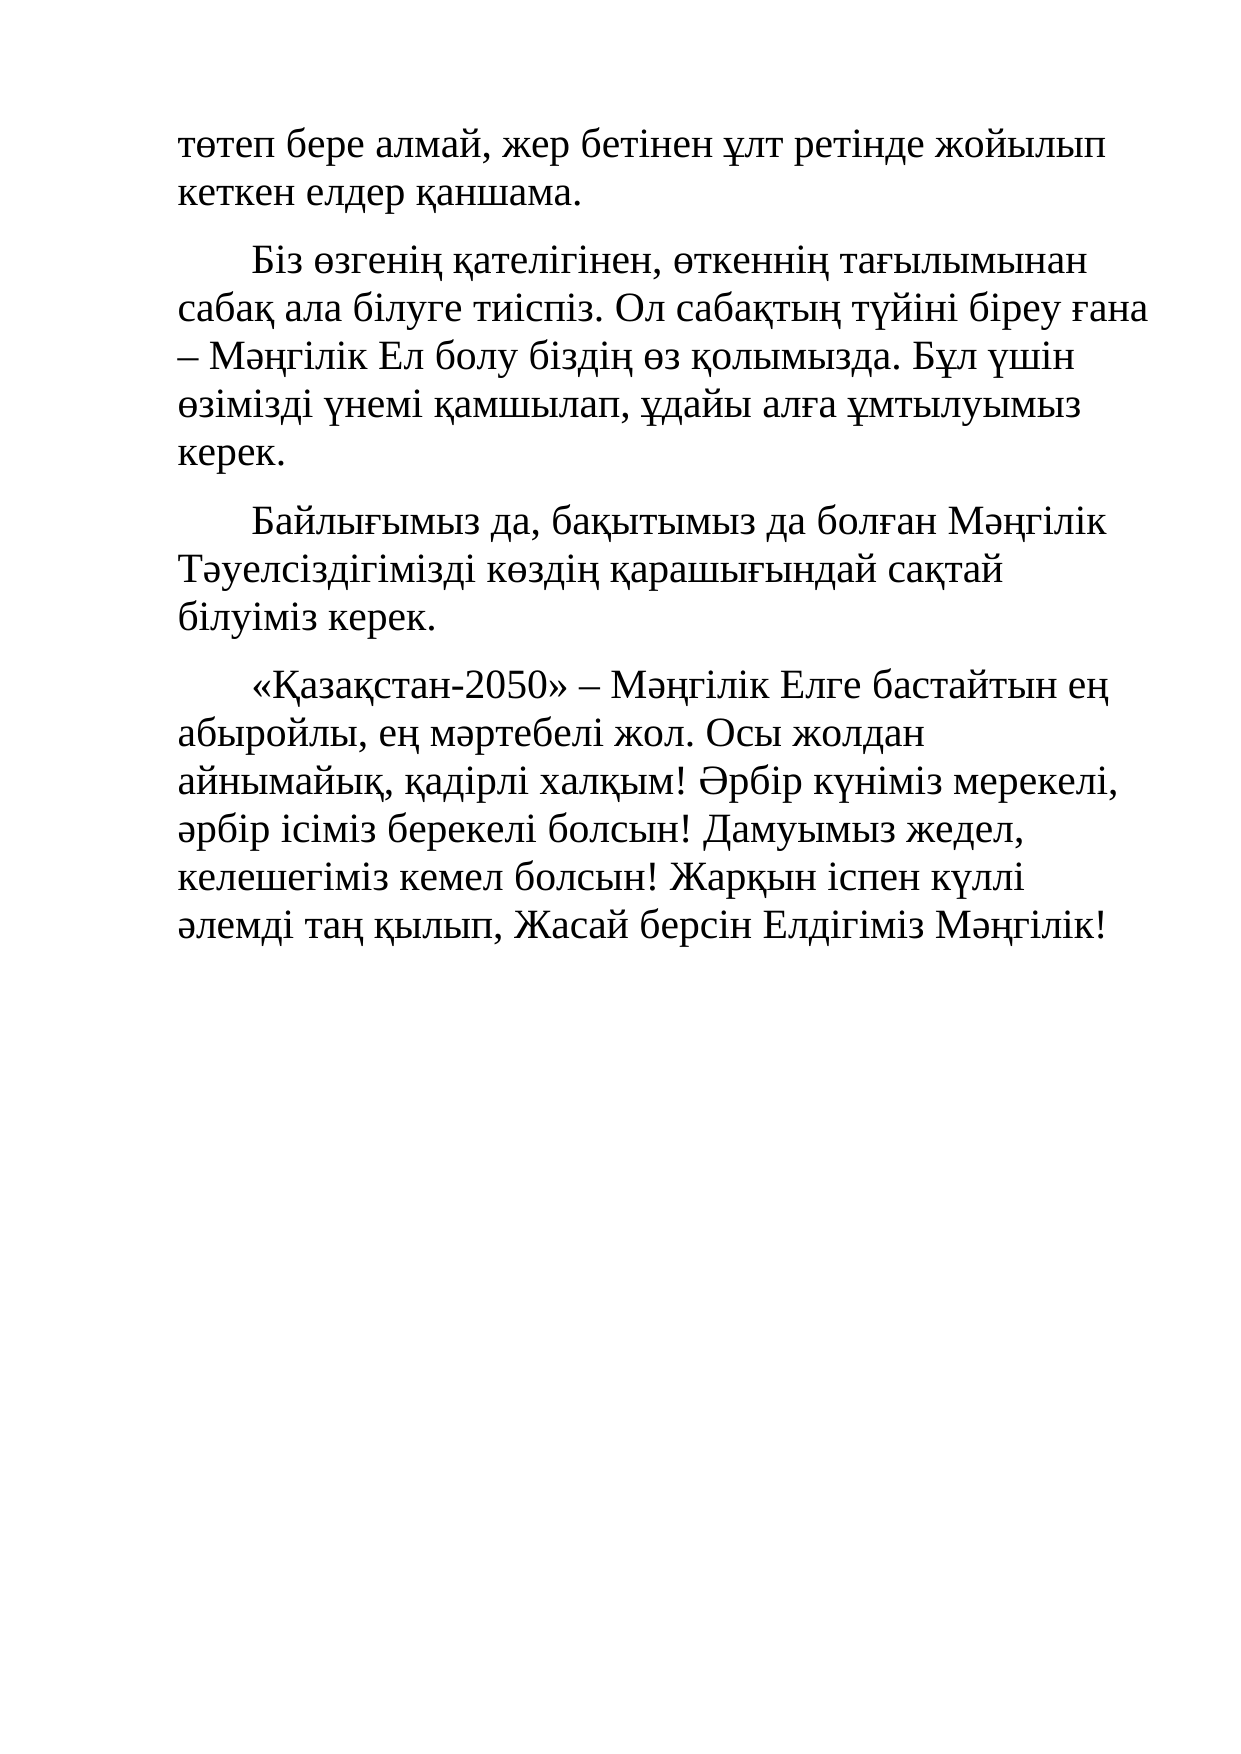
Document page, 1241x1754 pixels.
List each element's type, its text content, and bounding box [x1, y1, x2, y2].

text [177, 118, 1152, 214]
text Біз өзгенің қателігінен, өткеннің тағылымынан сабақ ала білуге тиіспіз. Ол сабақтың түйіні біреу ғана – Мәңгілік Ел болу біздің өз қолымызда. Бұл үшін өзімізді үнемі қамшылап, ұдайы алға ұмтылуымыз керек. [177, 235, 1152, 474]
text «Қазақстан-2050» – Мәңгілік Елге бастайтын ең абыройлы, ең мәртебелі жол. Осы жолдан айнымайық, қадірлі халқым! Әрбір күніміз мерекелі, әрбір ісіміз берекелі болсын! Дамуымыз жедел, келешегіміз кемел болсын! Жарқын іспен күллі әлемді таң қылып, Жасай берсін Елдігіміз Мәңгілік! [177, 660, 1152, 947]
text Байлығымыз да, бақытымыз да болған Мәңгілік Тәуелсіздігімізді көздің қарашығындай сақтай білуіміз керек. [177, 495, 1152, 639]
